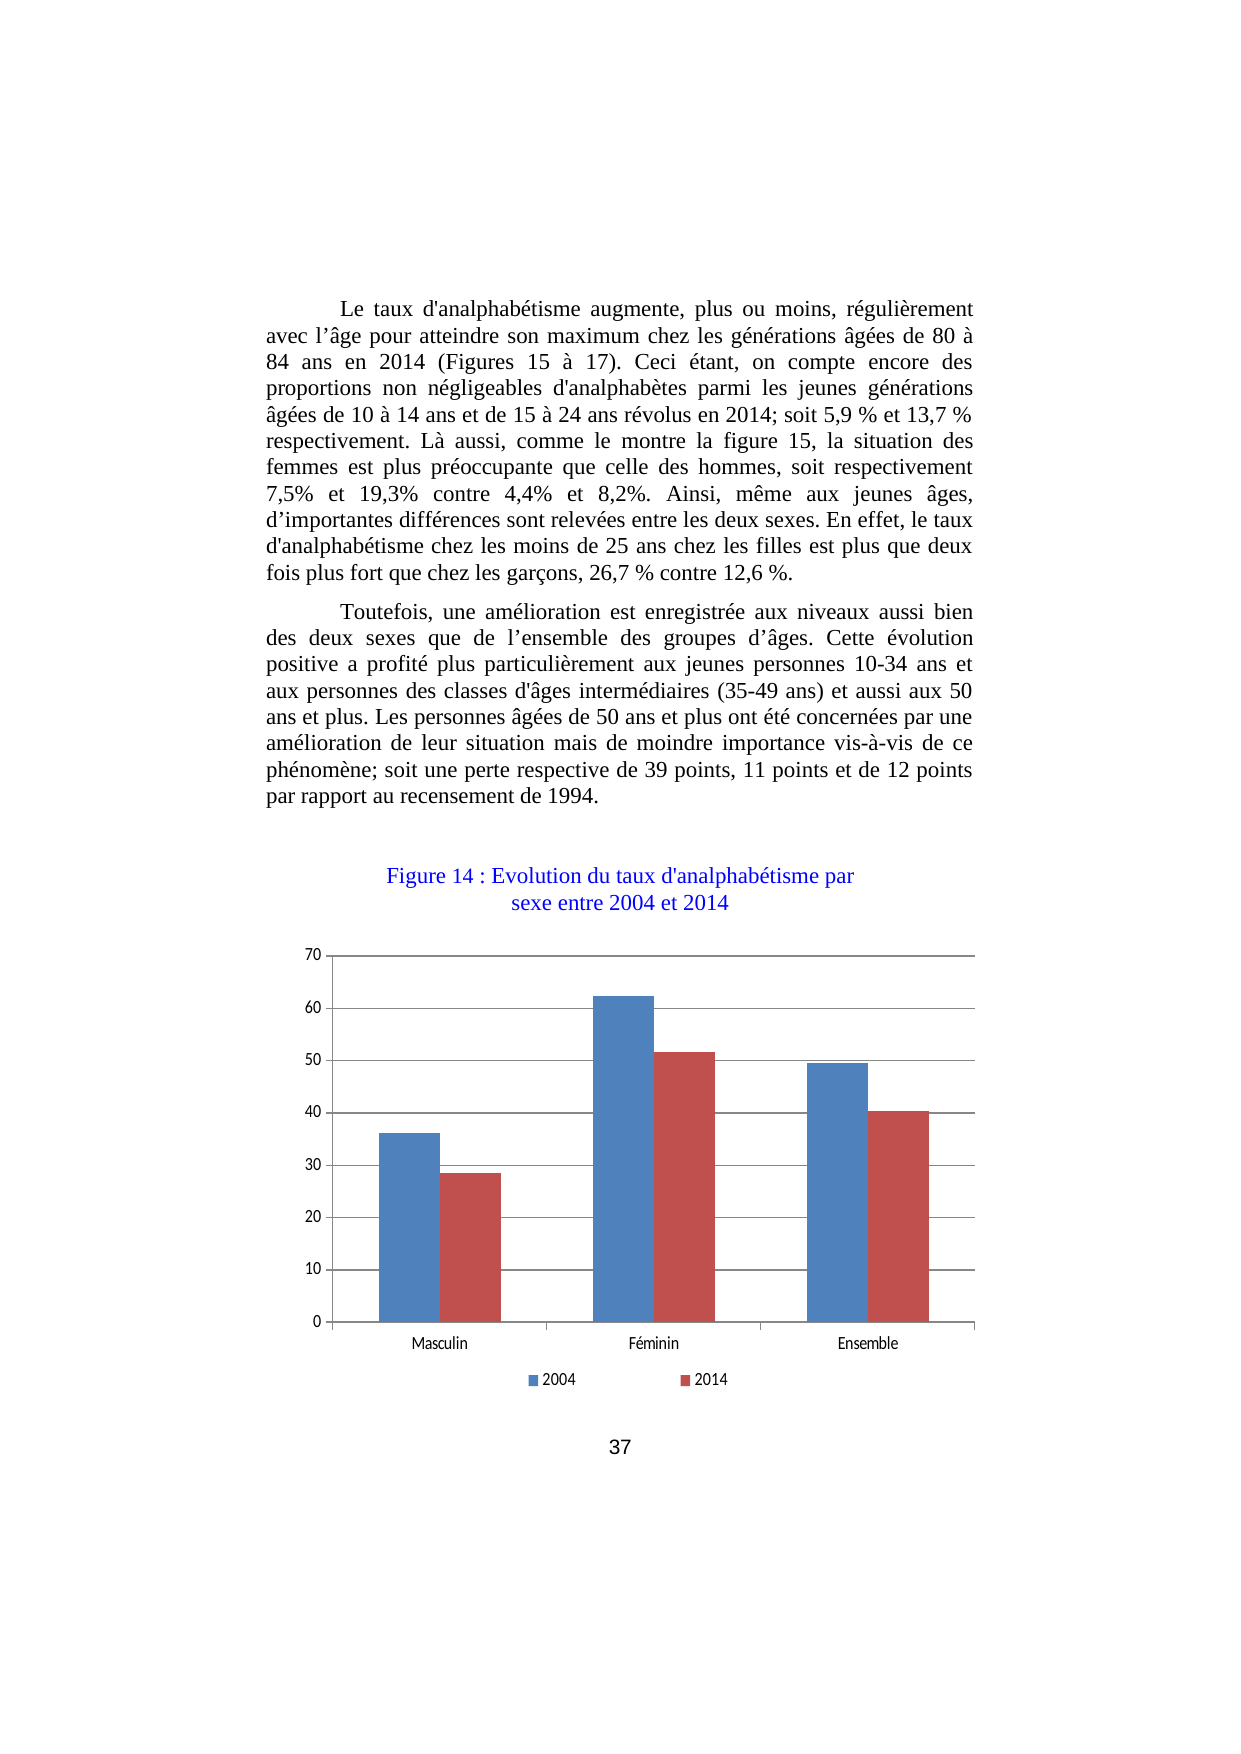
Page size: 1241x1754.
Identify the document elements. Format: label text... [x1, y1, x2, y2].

text Figure 14 : Evolution du taux d'analphabétisme par sexe entre 2004 et 2014 [384, 862, 856, 915]
text Toutefois, une amélioration est enregistrée aux niveaux aussi bien des deux sexes que de l’ensemble des groupes d’âges. Cette évolution positive a profité plus particulièrement aux jeunes personnes 10-34 ans et aux personnes des classes d'âges intermédiaires (35-49 ans) et aussi aux 50 ans et plus. Les personnes âgées de 50 ans et plus ont été concernées par une amélioration de leur situation mais de moindre importance vis-à-vis de ce phénomène; soit une perte respective de 39 points, 11 points et de 12 points par rapport au recensement de 1994. [266, 598, 974, 808]
text Le taux d'analphabétisme augmente, plus ou moins, régulièrement avec l’âge pour atteindre son maximum chez les générations âgées de 80 à 84 ans en 2014 (Figures 15 à 17). Ceci étant, on compte encore des proportions non négligeables d'analphabètes parmi les jeunes générations âgées de 10 à 14 ans et de 15 à 24 ans révolus en 2014; soit 5,9 % et 13,7 % respectivement. Là aussi, comme le montre la figure 15, la situation des femmes est plus préoccupante que celle des hommes, soit respectivement 7,5% et 19,3% contre 4,4% et 8,2%. Ainsi, même aux jeunes âges, d’importantes différences sont relevées entre les deux sexes. En effet, le taux d'analphabétisme chez les moins de 25 ans chez les filles est plus que deux fois plus fort que chez les garçons, 26,7 % contre 12,6 %. [266, 295, 974, 585]
